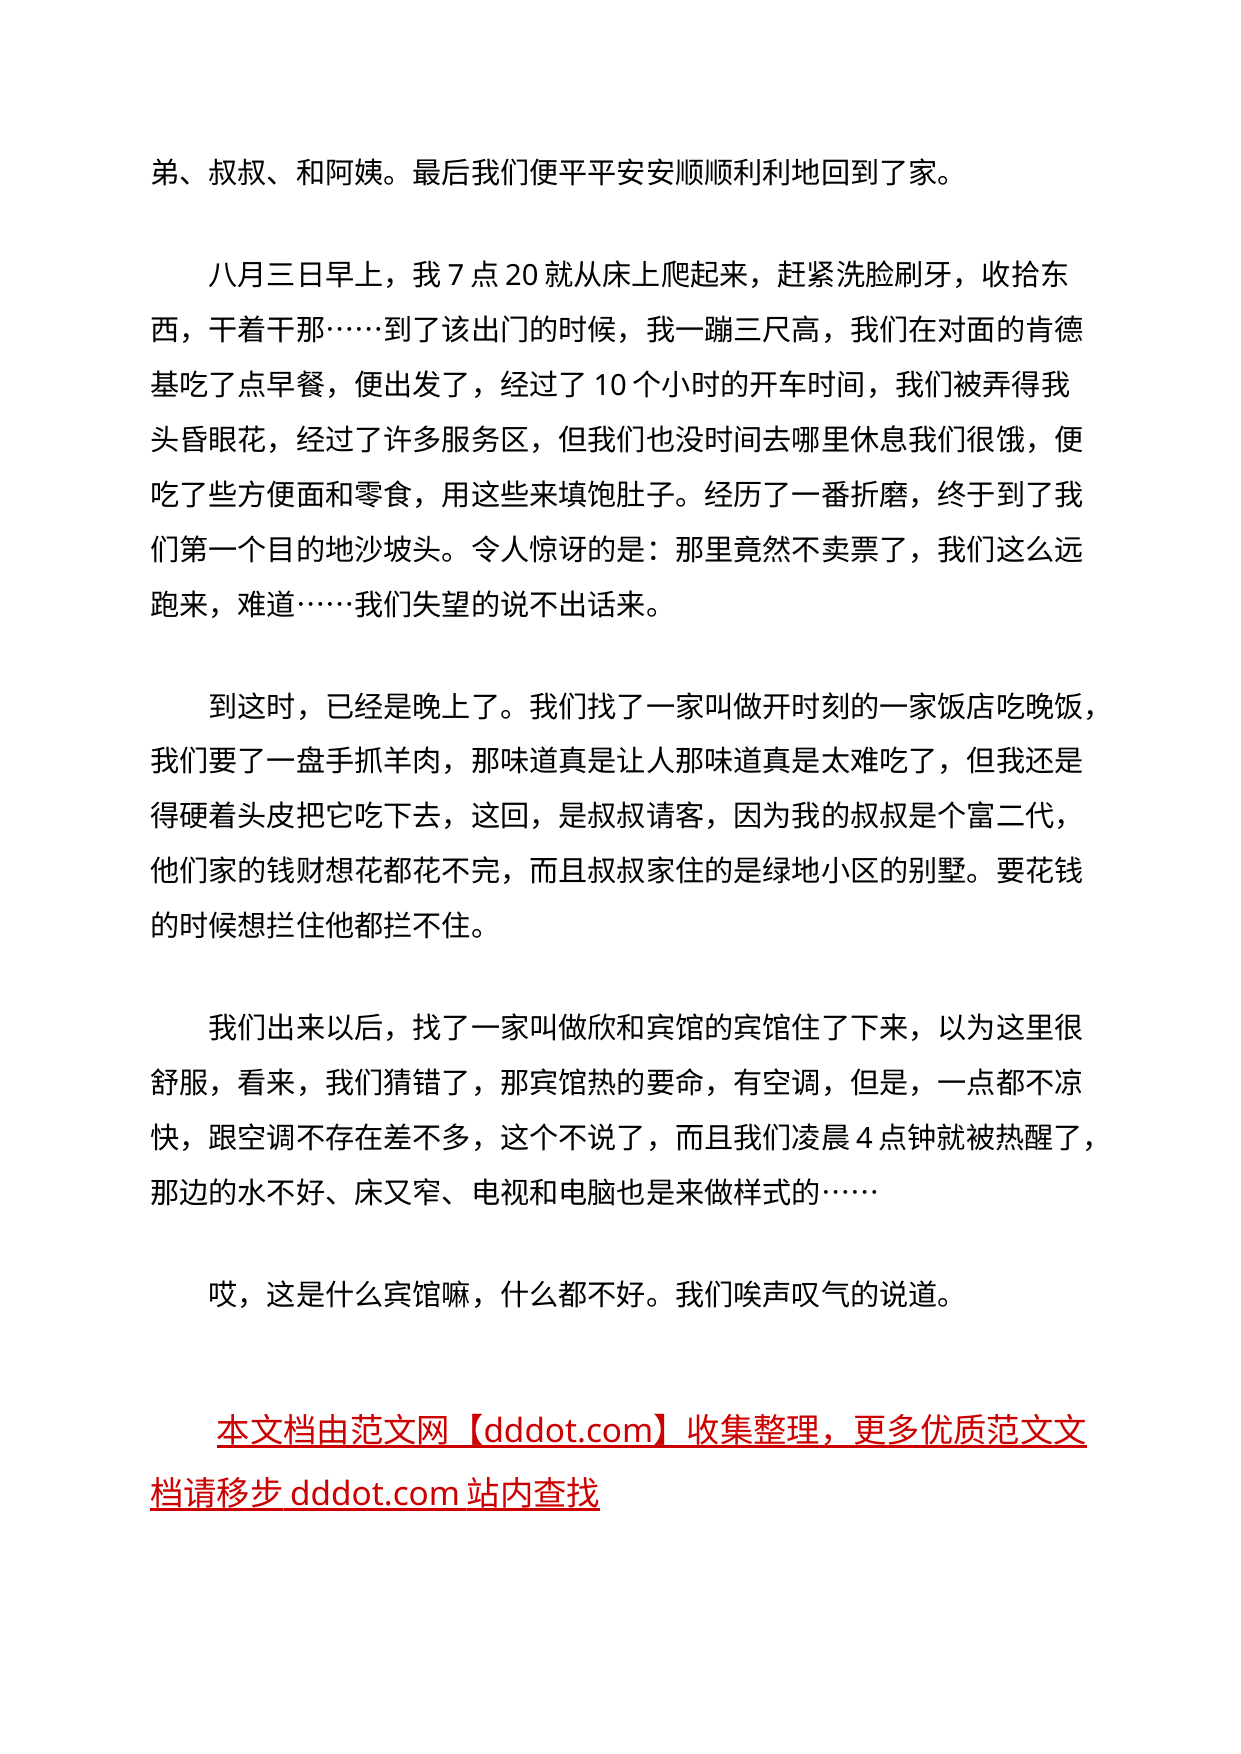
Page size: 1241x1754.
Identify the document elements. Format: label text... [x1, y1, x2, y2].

text 哎，这是什么宾馆嘛，什么都不好。我们唉声叹气的说道。 [150, 1271, 1090, 1313]
text 八月三日早上，我7点20就从床上爬起来，赶紧洗脸刷牙，收拾东西，干着干那……到了该出门的时候，我一蹦三尺高，我们在对面的肯德基吃了点早餐，便出发了，经过了10个小时的开车时间，我们被弄得我头昏眼花，经过了许多服务区，但我们也没时间去哪里休息我们很饿，便吃了些方便面和零食，用这些来填饱肚子。经历了一番折磨，终于到了我们第一个目的地沙坡头。令人惊讶的是：那里竟然不卖票了，我们这么远跑来，难道……我们失望的说不出话来。 [150, 252, 1090, 624]
text 我们出来以后，找了一家叫做欣和宾馆的宾馆住了下来，以为这里很舒服，看来，我们猜错了，那宾馆热的要命，有空调，但是，一点都不凉快，跟空调不存在差不多，这个不说了，而且我们凌晨4点钟就被热醒了，那边的水不好、床又窄、电视和电脑也是来做样式的…… [150, 1004, 1090, 1212]
text 本文档由范文网【dddot.com】收集整理，更多优质范文文档请移步dddot.com站内查找 [150, 1404, 1090, 1515]
text 到这时，已经是晚上了。我们找了一家叫做开时刻的一家饭店吃晚饭，我们要了一盘手抓羊肉，那味道真是让人那味道真是太难吃了，但我还是得硬着头皮把它吃下去，这回，是叔叔请客，因为我的叔叔是个富二代，他们家的钱财想花都花不完，而且叔叔家住的是绿地小区的别墅。要花钱的时候想拦住他都拦不住。 [150, 683, 1090, 945]
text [150, 150, 1090, 192]
